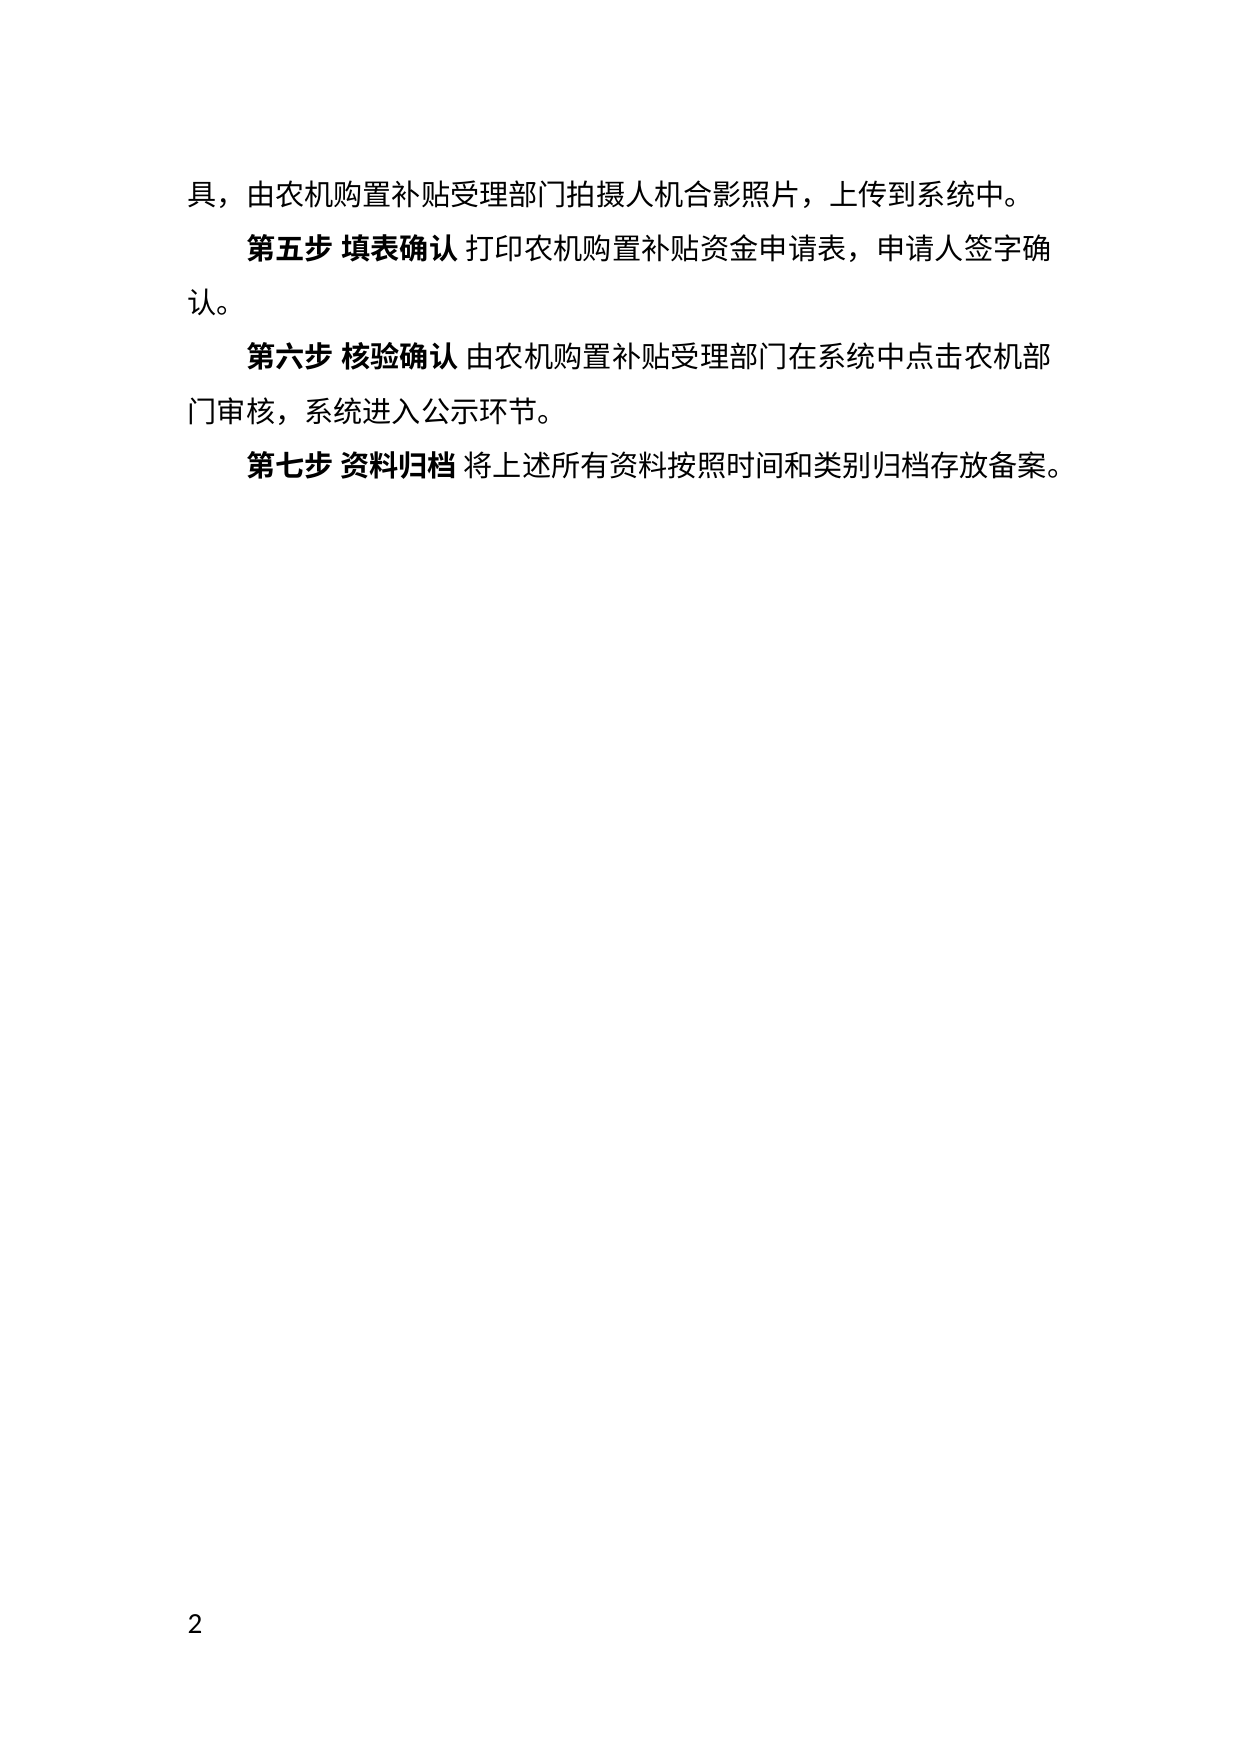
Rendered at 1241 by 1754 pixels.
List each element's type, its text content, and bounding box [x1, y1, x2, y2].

text 第六步 核验确认 由农机购置补贴受理部门在系统中点击农机部门审核，系统进入公示环节。 [187, 324, 1053, 433]
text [187, 162, 1053, 216]
text 第五步 填表确认 打印农机购置补贴资金申请表，申请人签字确认。 [187, 216, 1053, 324]
text 第七步 资料归档 将上述所有资料按照时间和类别归档存放备案。 [187, 433, 1053, 487]
